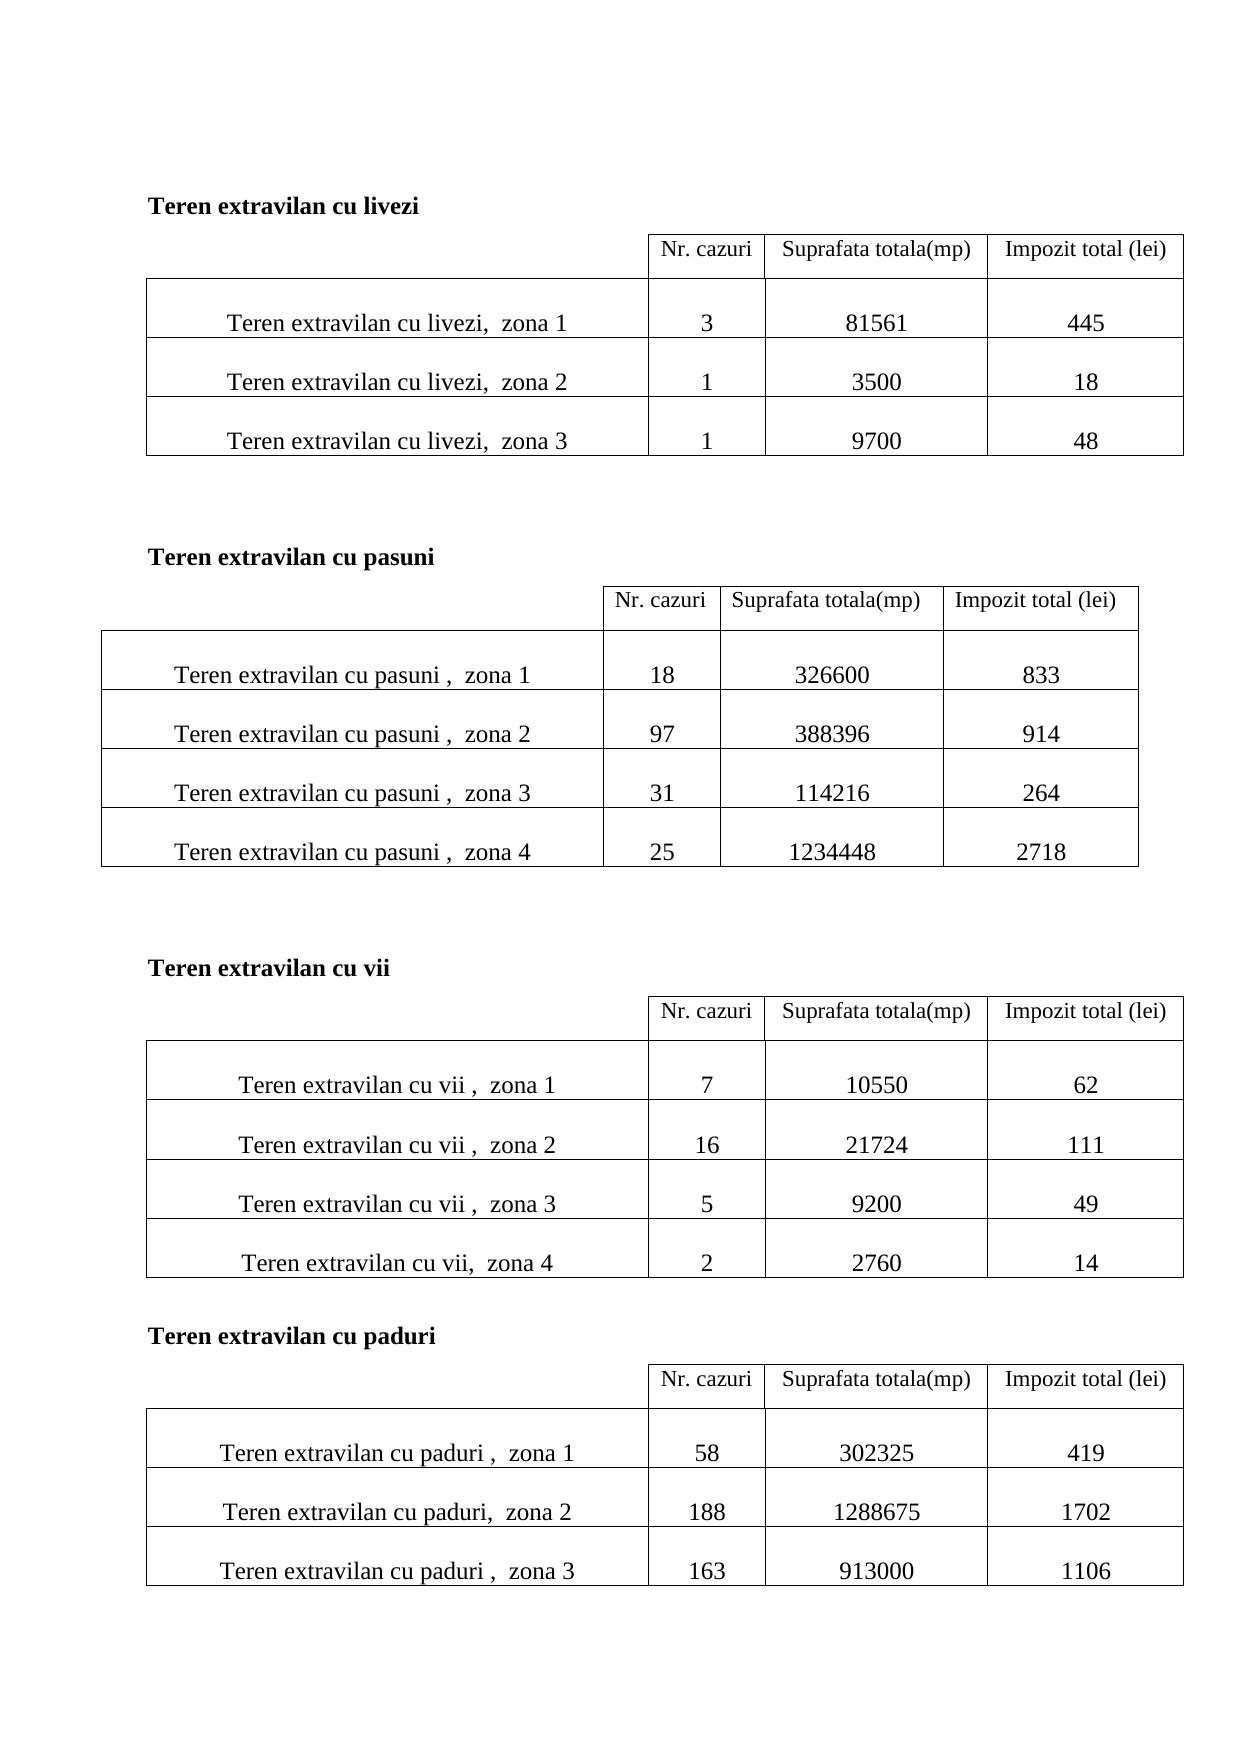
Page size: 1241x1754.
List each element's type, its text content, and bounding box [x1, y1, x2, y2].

table_cell 97 [604, 690, 720, 748]
table_cell 1 [649, 397, 765, 455]
table_header Impozit total (lei) [944, 587, 1138, 629]
table_cell 7 [649, 1041, 765, 1099]
text Teren extravilan cu livezi [148, 191, 1093, 219]
table_cell 9200 [766, 1160, 987, 1217]
table_cell 419 [988, 1409, 1183, 1467]
table_header Nr. cazuri [604, 587, 720, 629]
table_header Impozit total (lei) [988, 997, 1183, 1040]
table_cell Teren extravilan cu livezi, zona 1 [147, 279, 648, 337]
table_cell 833 [944, 631, 1138, 689]
table_cell 16 [649, 1100, 765, 1158]
table_cell 2760 [766, 1219, 987, 1277]
table_cell 25 [604, 808, 720, 866]
table_cell 188 [649, 1468, 765, 1526]
table_header Suprafata totala(mp) [721, 587, 943, 629]
table_cell 114216 [721, 749, 943, 807]
table_cell 18 [604, 631, 720, 689]
table_cell Teren extravilan cu livezi, zona 2 [147, 338, 648, 396]
table_cell 2718 [944, 808, 1138, 866]
table_cell Teren extravilan cu pasuni , zona 2 [102, 690, 603, 748]
table_cell 18 [988, 338, 1183, 396]
table_header Suprafata totala(mp) [765, 235, 987, 278]
table_cell 1702 [988, 1468, 1183, 1526]
table_cell Teren extravilan cu pasuni , zona 3 [102, 749, 603, 807]
table_cell 1234448 [721, 808, 943, 866]
table_cell 31 [604, 749, 720, 807]
text Teren extravilan cu vii [148, 953, 1093, 982]
table_header Nr. cazuri [649, 1365, 764, 1408]
table_cell 58 [649, 1409, 765, 1467]
table_cell Teren extravilan cu vii , zona 1 [147, 1041, 648, 1099]
table_cell 5 [649, 1160, 765, 1217]
table_cell 3500 [766, 338, 987, 396]
table_cell 49 [988, 1160, 1183, 1217]
table_header Nr. cazuri [649, 997, 764, 1040]
table_cell 264 [944, 749, 1138, 807]
table_cell Teren extravilan cu vii, zona 4 [147, 1219, 648, 1277]
table_cell Teren extravilan cu vii , zona 3 [147, 1160, 648, 1217]
table_cell 388396 [721, 690, 943, 748]
text Teren extravilan cu paduri [148, 1321, 1093, 1349]
table_cell 326600 [721, 631, 943, 689]
table_cell Teren extravilan cu pasuni , zona 4 [102, 808, 603, 866]
table_cell 1106 [988, 1527, 1183, 1585]
table_cell 2 [649, 1219, 765, 1277]
table_cell Teren extravilan cu paduri , zona 1 [147, 1409, 648, 1467]
table_cell 111 [988, 1100, 1183, 1158]
table_cell 3 [649, 279, 765, 337]
table_header Nr. cazuri [649, 235, 764, 278]
table_cell 48 [988, 397, 1183, 455]
table_cell 163 [649, 1527, 765, 1585]
table_cell Teren extravilan cu livezi, zona 3 [147, 397, 648, 455]
table_cell 62 [988, 1041, 1183, 1099]
table_cell 445 [988, 279, 1183, 337]
table_header Impozit total (lei) [988, 1365, 1183, 1408]
table_header Suprafata totala(mp) [765, 997, 987, 1040]
table_cell 914 [944, 690, 1138, 748]
table_cell 14 [988, 1219, 1183, 1277]
text Teren extravilan cu pasuni [148, 542, 1093, 571]
table_cell 9700 [766, 397, 987, 455]
table_cell 21724 [766, 1100, 987, 1158]
table_cell 1288675 [766, 1468, 987, 1526]
table_cell 302325 [766, 1409, 987, 1467]
table_cell 1 [649, 338, 765, 396]
table_header Impozit total (lei) [988, 235, 1183, 278]
table_cell 913000 [766, 1527, 987, 1585]
table_cell 10550 [766, 1041, 987, 1099]
table_cell Teren extravilan cu paduri, zona 2 [147, 1468, 648, 1526]
table_cell Teren extravilan cu pasuni , zona 1 [102, 631, 603, 689]
table_cell Teren extravilan cu paduri , zona 3 [147, 1527, 648, 1585]
table_header Suprafata totala(mp) [765, 1365, 987, 1408]
table_cell Teren extravilan cu vii , zona 2 [147, 1100, 648, 1158]
table_cell 81561 [766, 279, 987, 337]
